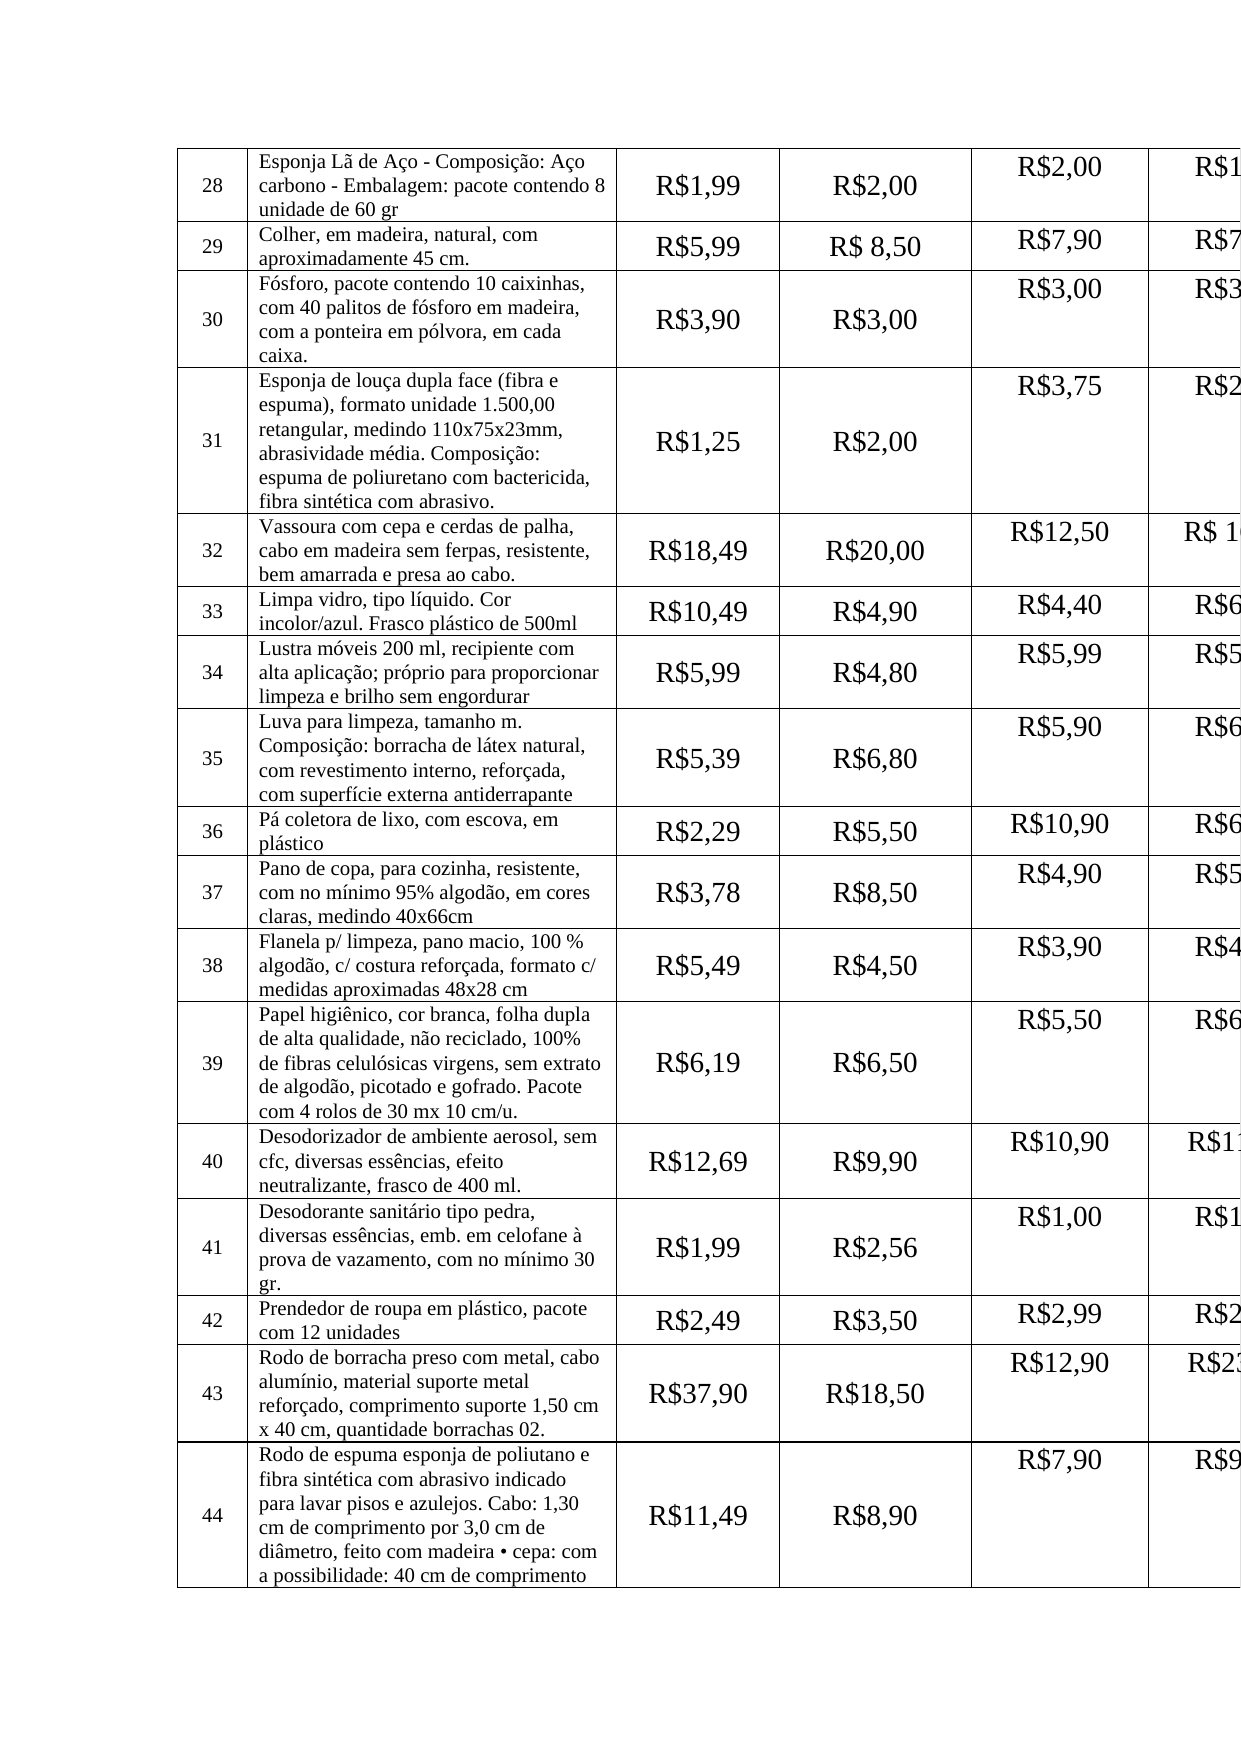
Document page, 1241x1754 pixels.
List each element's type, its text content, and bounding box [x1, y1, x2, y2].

table_cell Colher, em madeira, natural, com aproximadamente 45 cm. [248, 222, 616, 270]
table_cell R$1,00 [972, 1199, 1148, 1295]
table_cell R$23,10 [1149, 1345, 1240, 1441]
table_cell R$6,23 [1149, 807, 1240, 855]
table_cell 41 [178, 1199, 247, 1295]
table_cell R$1,85 [1149, 1199, 1240, 1295]
table_cell R$5,99 [617, 222, 779, 270]
table_cell Fósforo, pacote contendo 10 caixinhas, com 40 palitos de fósforo em madeira, com a ponteira em pólvora, em cada caixa. [248, 271, 616, 367]
table_cell 34 [178, 636, 247, 708]
table_cell 30 [178, 271, 247, 367]
table_cell R$12,50 [972, 514, 1148, 586]
table_cell R$1,99 [617, 149, 779, 221]
table_cell Rodo de borracha preso com metal, cabo alumínio, material suporte metal reforçado, comprimento suporte 1,50 cm x 40 cm, quantidade borrachas 02. [248, 1345, 616, 1441]
table_cell 35 [178, 709, 247, 806]
table_cell 31 [178, 368, 247, 513]
table_cell Pano de copa, para cozinha, resistente, com no mínimo 95% algodão, em cores claras, medindo 40x66cm [248, 856, 616, 928]
table_cell R$5,59 [1149, 636, 1240, 708]
table_cell R$5,39 [617, 709, 779, 806]
table_cell 29 [178, 222, 247, 270]
table_cell 38 [178, 929, 247, 1001]
table_cell R$3,90 [617, 271, 779, 367]
table_cell R$1,99 [617, 1199, 779, 1295]
table_cell R$4,50 [780, 929, 971, 1001]
table_cell R$5,49 [617, 929, 779, 1001]
table_cell R$20,00 [780, 514, 971, 586]
table_cell Esponja de louça dupla face (fibra e espuma), formato unidade 1.500,00 retangular, medindo 110x75x23mm, abrasividade média. Composição: espuma de poliuretano com bactericida, fibra sintética com abrasivo. [248, 368, 616, 513]
table_cell Flanela p/ limpeza, pano macio, 100 % algodão, c/ costura reforçada, formato c/ medidas aproximadas 48x28 cm [248, 929, 616, 1001]
table_cell 40 [178, 1124, 247, 1198]
table_cell R$11,16 [1149, 1124, 1240, 1198]
table_cell R$2,00 [780, 149, 971, 221]
table_cell R$1,25 [617, 368, 779, 513]
table_cell R$10,49 [617, 587, 779, 635]
table_cell R$5,90 [972, 709, 1148, 806]
table_cell Luva para limpeza, tamanho m. Composição: borracha de látex natural, com revestimento interno, reforçada, com superfície externa antiderrapante [248, 709, 616, 806]
table_cell R$5,99 [617, 636, 779, 708]
table_cell Prendedor de roupa em plástico, pacote com 12 unidades [248, 1296, 616, 1344]
table_cell Desodorizador de ambiente aerosol, sem cfc, diversas essências, efeito neutralizante, frasco de 400 ml. [248, 1124, 616, 1198]
table_cell R$3,78 [617, 856, 779, 928]
table_cell R$3,30 [1149, 271, 1240, 367]
table_cell Pá coletora de lixo, com escova, em plástico [248, 807, 616, 855]
table_cell 36 [178, 807, 247, 855]
table_cell 33 [178, 587, 247, 635]
table_cell R$12,90 [972, 1345, 1148, 1441]
table_cell R$10,90 [972, 807, 1148, 855]
table_cell R$6,50 [780, 1002, 971, 1123]
table_cell R$2,33 [1149, 368, 1240, 513]
table_cell Rodo de espuma esponja de poliutano e fibra sintética com abrasivo indicado para lavar pisos e azulejos. Cabo: 1,30 cm de comprimento por 3,0 cm de diâmetro, feito com madeira • cepa: com a possibilidade: 40 cm de comprimento [248, 1443, 616, 1587]
table_cell R$2,99 [1149, 1296, 1240, 1344]
table_cell R$2,99 [972, 1296, 1148, 1344]
table_cell R$11,49 [617, 1443, 779, 1587]
table_cell R$4,40 [972, 587, 1148, 635]
table_cell R$4,63 [1149, 929, 1240, 1001]
table_cell R$1,99 [1149, 149, 1240, 221]
table_cell R$5,72 [1149, 856, 1240, 928]
table_cell R$12,69 [617, 1124, 779, 1198]
table_cell R$6,59 [1149, 587, 1240, 635]
table_cell R$18,50 [780, 1345, 971, 1441]
table_cell R$7,46 [1149, 222, 1240, 270]
table_cell R$8,50 [780, 856, 971, 928]
table_cell R$6,03 [1149, 709, 1240, 806]
table_cell Desodorante sanitário tipo pedra, diversas essências, emb. em celofane à prova de vazamento, com no mínimo 30 gr. [248, 1199, 616, 1295]
table_cell Limpa vidro, tipo líquido. Cor incolor/azul. Frasco plástico de 500ml [248, 587, 616, 635]
table_cell Papel higiênico, cor branca, folha dupla de alta qualidade, não reciclado, 100% de fibras celulósicas virgens, sem extrato de algodão, picotado e gofrado. Pacote com 4 rolos de 30 mx 10 cm/u. [248, 1002, 616, 1123]
table_cell R$2,29 [617, 807, 779, 855]
table_cell R$6,80 [780, 709, 971, 806]
table_cell R$7,90 [972, 222, 1148, 270]
table_cell R$3,50 [780, 1296, 971, 1344]
table_cell R$6,06 [1149, 1002, 1240, 1123]
table_cell 43 [178, 1345, 247, 1441]
table_cell R$37,90 [617, 1345, 779, 1441]
table_cell R$8,90 [780, 1443, 971, 1587]
table_cell R$3,90 [972, 929, 1148, 1001]
table_cell Esponja Lã de Aço - Composição: Aço carbono - Embalagem: pacote contendo 8 unidade de 60 gr [248, 149, 616, 221]
table_cell R$ 8,50 [780, 222, 971, 270]
table_cell R$2,00 [780, 368, 971, 513]
table_cell R$6,19 [617, 1002, 779, 1123]
table_cell 42 [178, 1296, 247, 1344]
table_cell R$2,49 [617, 1296, 779, 1344]
table_cell R$18,49 [617, 514, 779, 586]
table_cell 39 [178, 1002, 247, 1123]
table_cell 37 [178, 856, 247, 928]
table_cell R$4,90 [780, 587, 971, 635]
table_cell R$10,90 [972, 1124, 1148, 1198]
table_cell R$9,43 [1149, 1443, 1240, 1587]
table_cell R$ 16,99 [1149, 514, 1240, 586]
table_cell Lustra móveis 200 ml, recipiente com alta aplicação; próprio para proporcionar limpeza e brilho sem engordurar [248, 636, 616, 708]
table_cell 28 [178, 149, 247, 221]
table_cell 44 [178, 1443, 247, 1587]
table_cell Vassoura com cepa e cerdas de palha, cabo em madeira sem ferpas, resistente, bem amarrada e presa ao cabo. [248, 514, 616, 586]
table_cell R$5,99 [972, 636, 1148, 708]
table_cell R$9,90 [780, 1124, 971, 1198]
table_cell R$4,90 [972, 856, 1148, 928]
table_cell 32 [178, 514, 247, 586]
table_cell R$2,56 [780, 1199, 971, 1295]
table_cell R$3,00 [972, 271, 1148, 367]
table_cell R$3,75 [972, 368, 1148, 513]
table_cell R$3,00 [780, 271, 971, 367]
table_cell R$4,80 [780, 636, 971, 708]
table_cell R$5,50 [972, 1002, 1148, 1123]
table_cell R$7,90 [972, 1443, 1148, 1587]
table_cell R$5,50 [780, 807, 971, 855]
table_cell R$2,00 [972, 149, 1148, 221]
